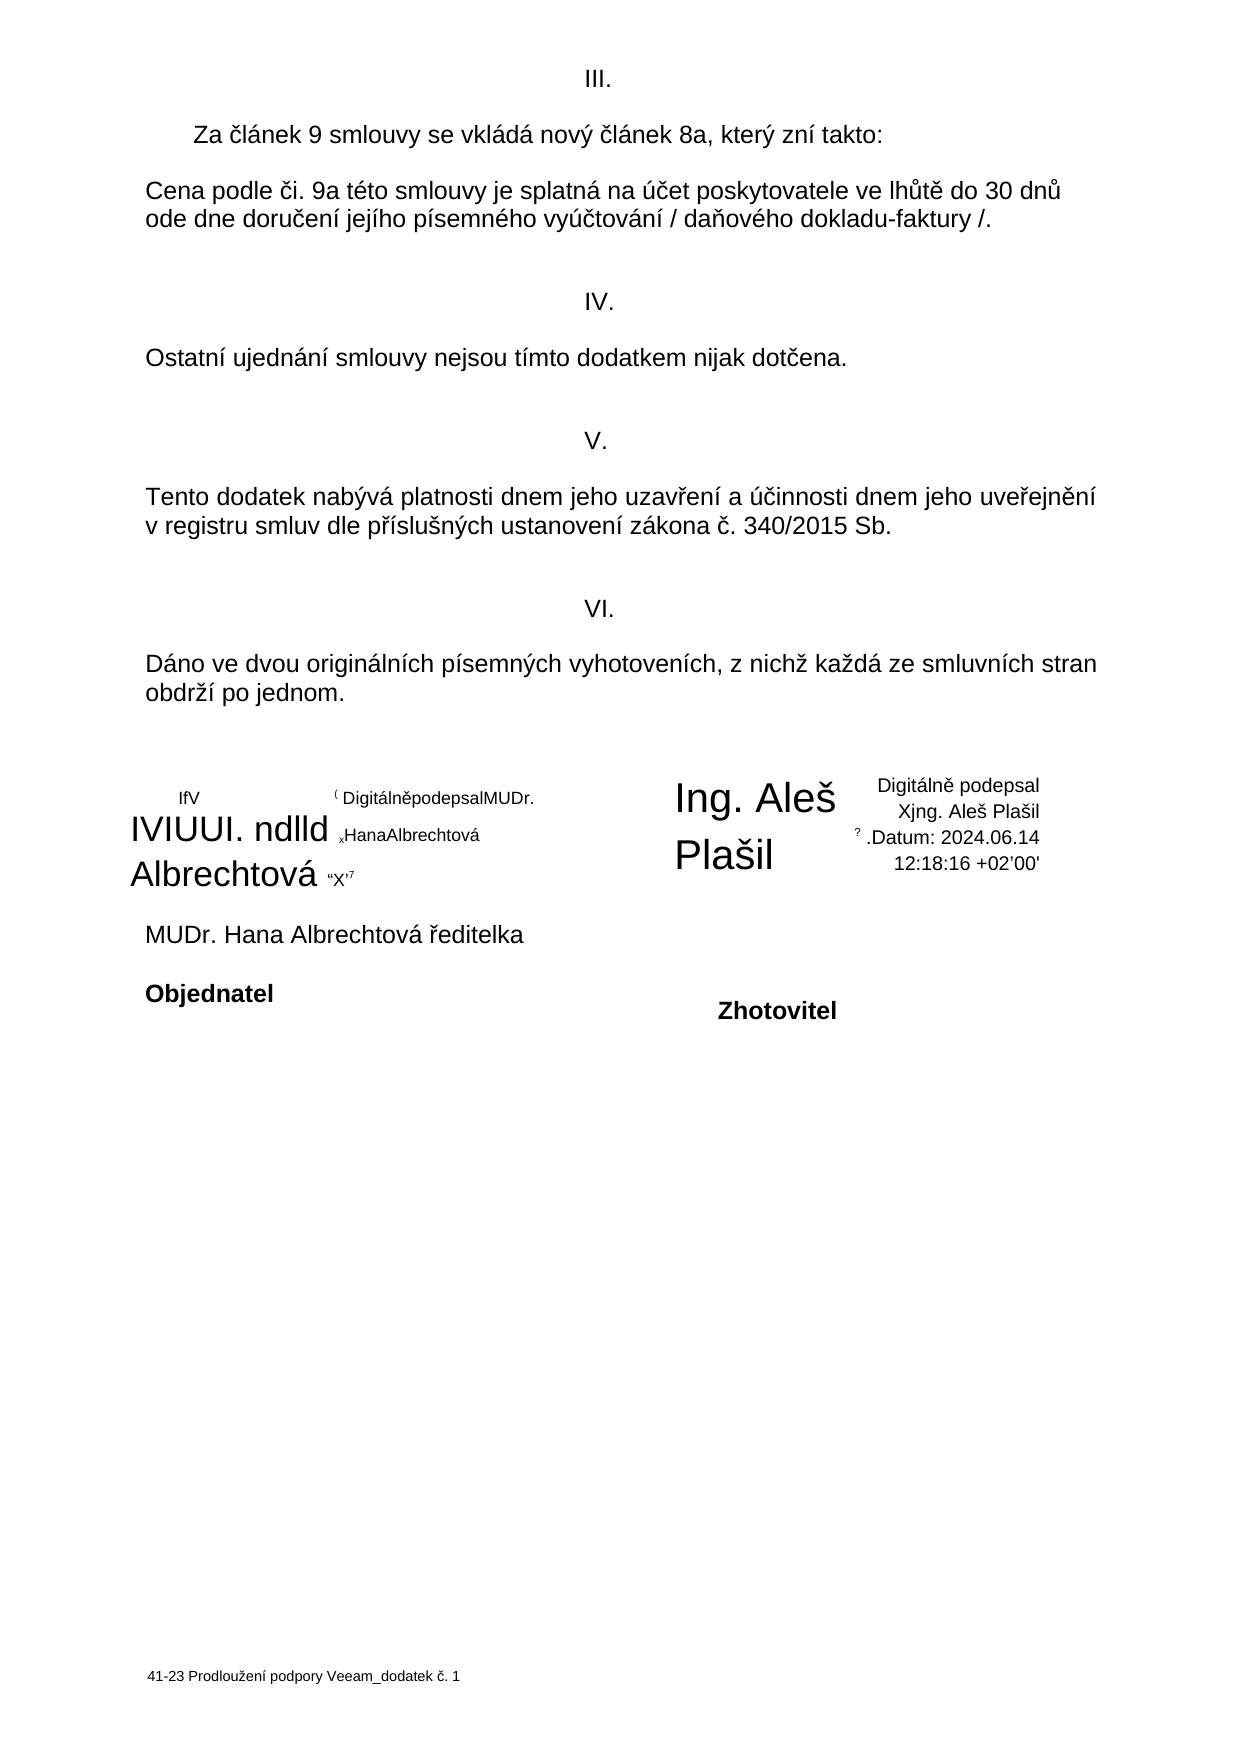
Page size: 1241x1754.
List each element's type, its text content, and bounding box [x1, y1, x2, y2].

text Objednatel [130, 979, 560, 1008]
text Cena podle či. 9a této smlouvy je splatná na účet poskytovatele ve lhůtě do 30 dnů ode dne doručení jejího písemného vyúčtování / daňového dokladu-faktury /. [145, 176, 1098, 233]
text MUDr. Hana Albrechtová ředitelka [145, 920, 560, 949]
text IfV ( DigitálněpodepsalMUDr. [130, 788, 560, 808]
text Digitálně podepsal Xjng. Aleš Plašil ? .Datum: 2024.06.14 12:18:16 +02’00' [839, 773, 1040, 874]
text Ostatní ujednání smlouvy nejsou tímto dodatkem nijak dotčena. [145, 343, 1098, 372]
text Tento dodatek nabývá platnosti dnem jeho uzavření a účinnosti dnem jeho uveřejnění v registru smluv dle příslušných ustanovení zákona č. 340/2015 Sb. [145, 482, 1098, 539]
text Ing. Aleš Plašil [674, 773, 844, 878]
text Dáno ve dvou originálních písemných vyhotoveních, z nichž každá ze smluvních stran obdrží po jednom. [145, 649, 1098, 707]
text IVIUUI. ndlld xHanaAlbrechtová Albrechtová “X’7 [130, 808, 560, 893]
text Zhotovitel [718, 996, 843, 1025]
text Za článek 9 smlouvy se vkládá nový článek 8a, který zní takto: [145, 120, 1098, 149]
